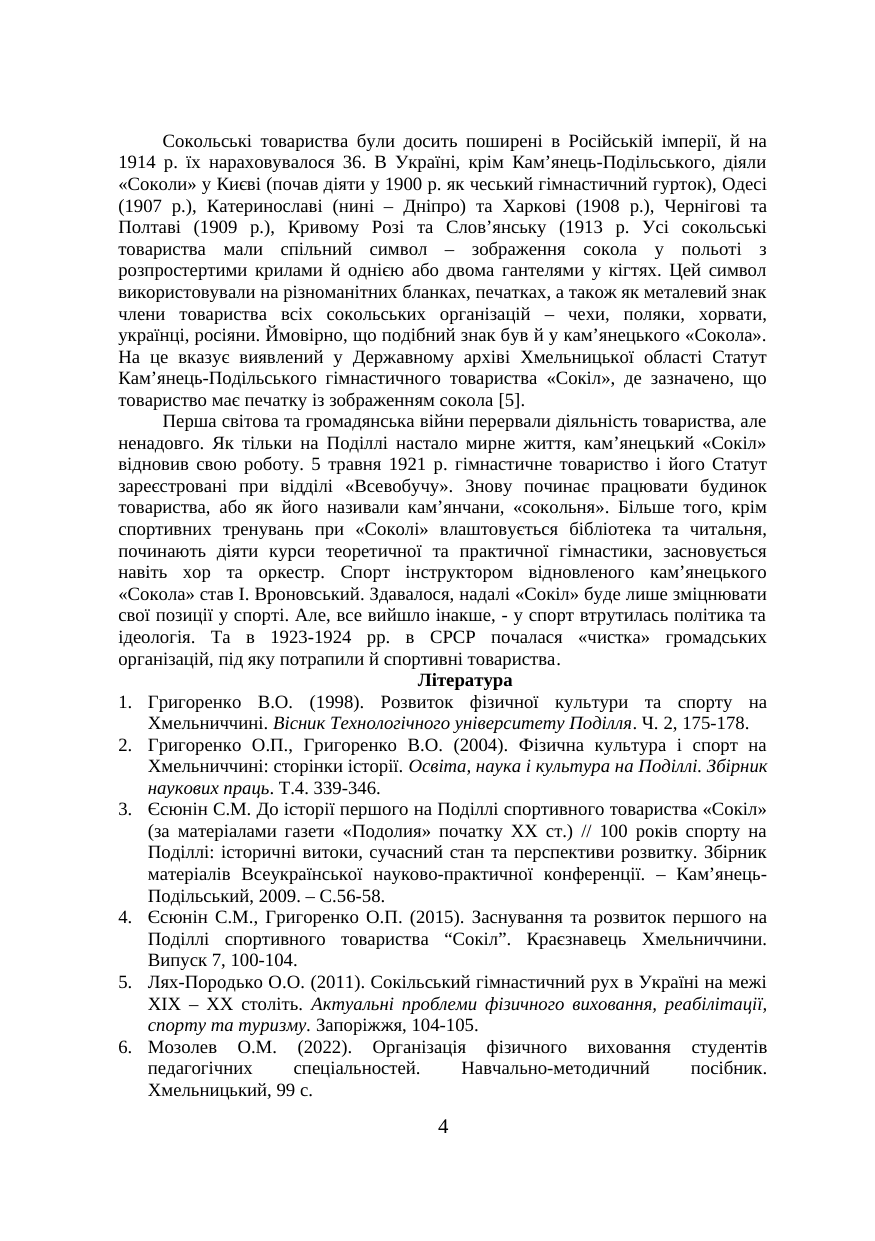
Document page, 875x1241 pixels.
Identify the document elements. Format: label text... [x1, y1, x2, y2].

list Григоренко О.П., Григоренко В.О. (2004). Фізична культура і спорт на Хмельниччині: сторінки історії. Освіта, наука і культура на Поділлі. Збірник наукових праць. Т.4. 339-346. [118, 734, 768, 798]
list Мозолев О.М. (2022). Організація фізичного виховання студентів педагогічних спеціальностей. Навчально-методичний посібник. Хмельницький, 99 с. [118, 1036, 768, 1100]
text Перша світова та громадянська війни перервали діяльність товариства, але ненадовго. Як тільки на Поділлі настало мирне життя, кам’янецький «Сокіл» відновив свою роботу. 5 травня 1921 р. гімнастичне товариство і його Статут зареєстровані при відділі «Всевобучу». Знову починає працювати будинок товариства, або як його називали кам’янчани, «сокольня». Більше того, крім спортивних тренувань при «Соколі» влаштовується бібліотека та читальня, починають діяти курси теоретичної та практичної гімнастики, засновується навіть хор та оркестр. Спорт інструктором відновленого кам’янецького «Сокола» став І. Вроновський. Здавалося, надалі «Сокіл» буде лише зміцнювати свої позиції у спорті. Але, все вийшло інакше, - у спорт втрутилась політика та ідеологія. Та в 1923-1924 рр. в СРСР почалася «чистка» громадських організацій, під яку потрапили й спортивні товариства. [118, 410, 768, 669]
list Єсюнін С.М., Григоренко О.П. (2015). Заснування та розвиток першого на Поділлі спортивного товариства “Сокіл”. Краєзнавець Хмельниччини. Випуск 7, 100-104. [118, 906, 768, 971]
list Єсюнін С.М. До історії першого на Поділлі спортивного товариства «Сокіл» (за матеріалами газети «Подолия» початку ХХ ст.) // 100 років спорту на Поділлі: історичні витоки, сучасний стан та перспективи розвитку. Збірник матеріалів Всеукраїнської науково-практичної конференції. – Кам’янець-Подільський, 2009. – С.56-58. [118, 798, 768, 906]
list Лях-Породько О.О. (2011). Сокільський гімнастичний рух в Україні на межі ХІХ – ХХ століть. Актуальні проблеми фізичного виховання, реабілітації, спорту та туризму. Запоріжжя, 104-105. [118, 971, 768, 1036]
text Література [118, 669, 768, 691]
list Григоренко В.О. (1998). Розвиток фізичної культури та спорту на Хмельниччині. Вісник Технологічного університету Поділля. Ч. 2, 175-178. [118, 691, 768, 734]
text Сокольські товариства були досить поширені в Російській імперії, й на 1914 р. їх нараховувалося 36. В Україні, крім Кам’янець-Подільського, діяли «Соколи» у Києві (почав діяти у 1900 р. як чеський гімнастичний гурток), Одесі (1907 р.), Катеринославі (нині – Дніпро) та Харкові (1908 р.), Чернігові та Полтаві (1909 р.), Кривому Розі та Слов’янську (1913 р. Усі сокольські товариства мали спільний символ – зображення сокола у польоті з розпростертими крилами й однією або двома гантелями у кігтях. Цей символ використовували на різноманітних бланках, печатках, а також як металевий знак члени товариства всіх сокольських організацій – чехи, поляки, хорвати, українці, росіяни. Ймовірно, що подібний знак був й у кам’янецького «Сокола». На це вказує виявлений у Державному архіві Хмельницької області Статут Кам’янець-Подільського гімнастичного товариства «Сокіл», де зазначено, що товариство має печатку із зображенням сокола [5]. [118, 130, 768, 410]
